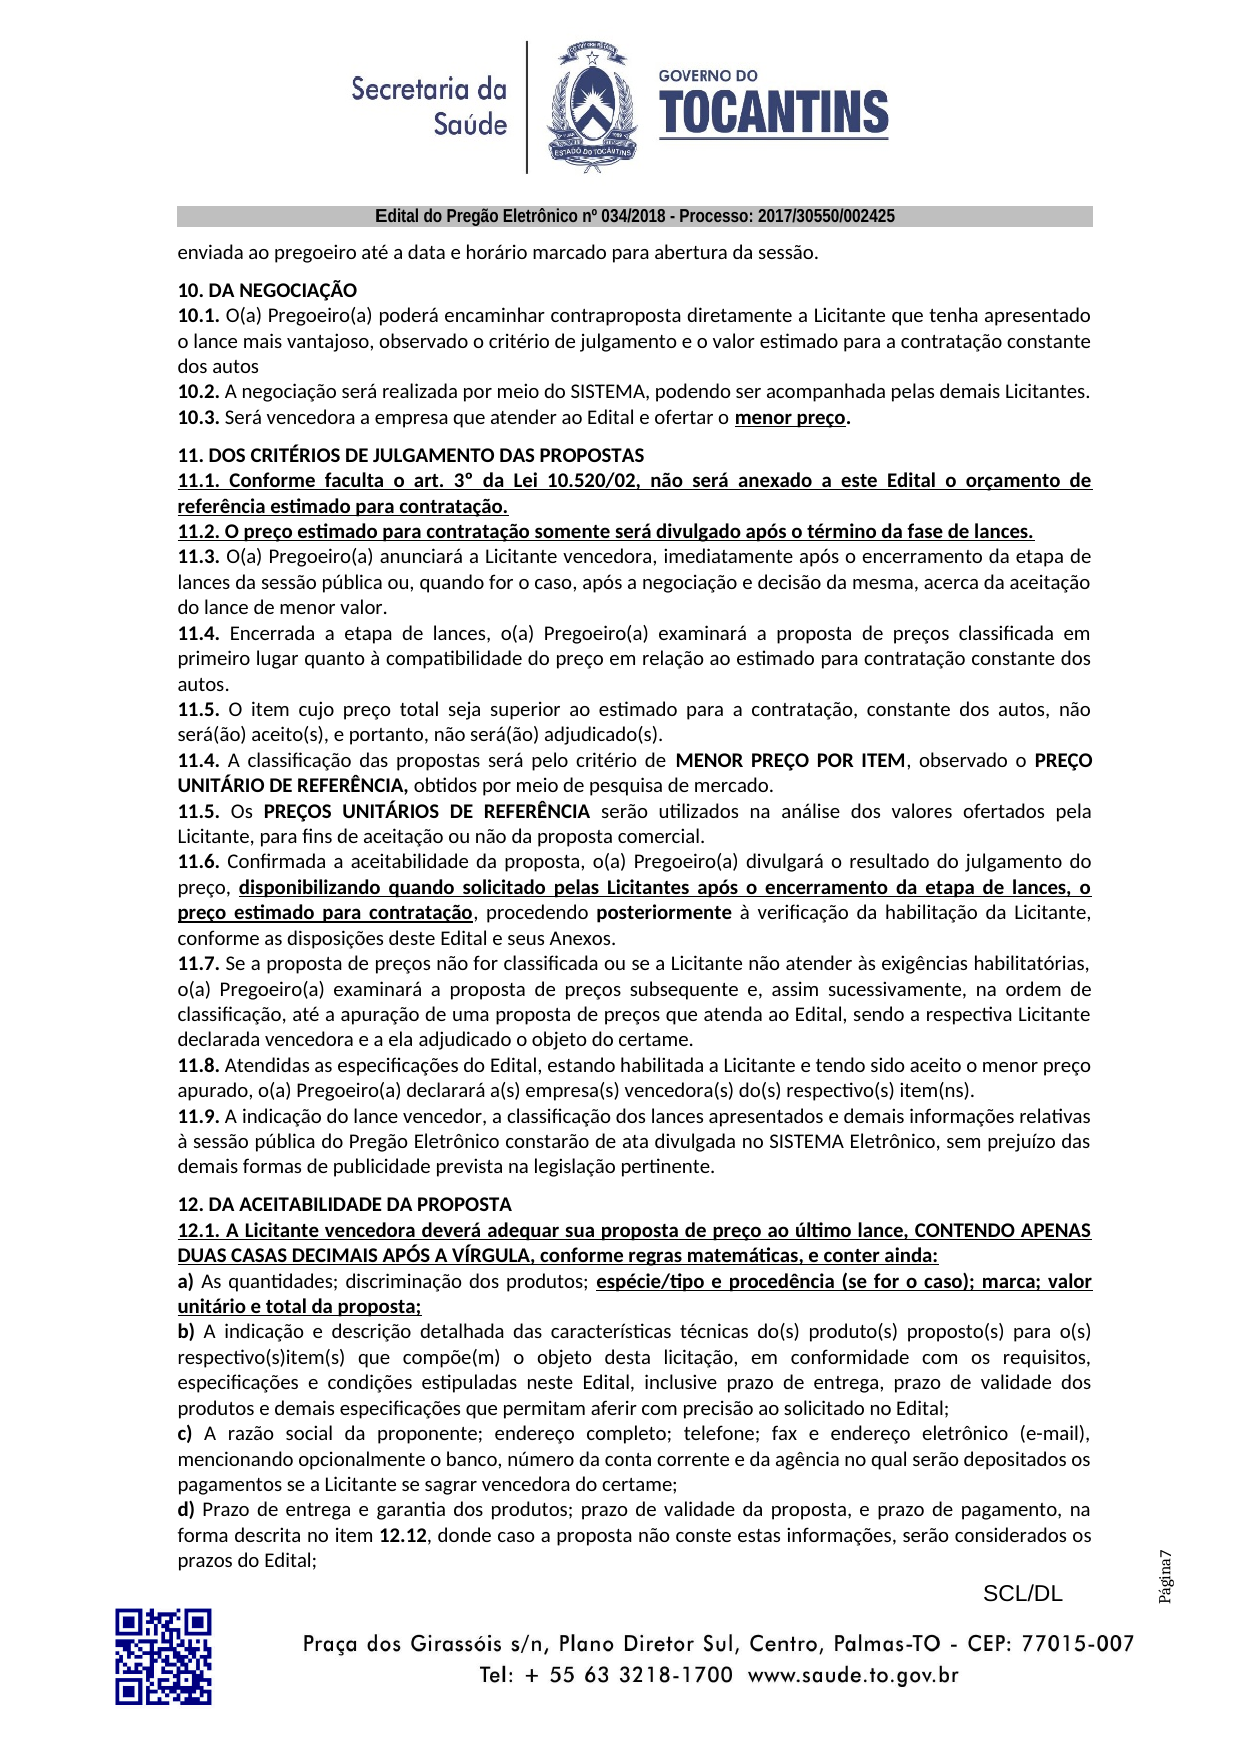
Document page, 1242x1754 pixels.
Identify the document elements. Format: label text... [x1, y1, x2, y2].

text b) A indicação e descrição detalhada das características técnicas do(s) produto(s) proposto(s) para o(s) respectivo(s)item(s) que compõe(m) o objeto desta licitação, em conformidade com os requisitos, especificações e condições estipuladas neste Edital, inclusive prazo de entrega, prazo de validade dos produtos e demais especificações que permitam aferir com precisão ao solicitado no Edital; [177, 1319, 1093, 1420]
text 11.3. O(a) Pregoeiro(a) anunciará a Licitante vencedora, imediatamente após o encerramento da etapa de lances da sessão pública ou, quando for o caso, após a negociação e decisão da mesma, acerca da aceitação do lance de menor valor. [177, 544, 1093, 620]
text 11.1. Conforme faculta o art. 3º da Lei 10.520/02, não será anexado a este Edital o orçamento de referência estimado para contratação. [177, 467, 1093, 489]
text 11.1. Conforme faculta o art. 3º da Lei 10.520/02, não será anexado a este Edital o orçamento de referência estimado para contratação. [177, 490, 1093, 518]
text 11.5. O item cujo preço total seja superior ao estimado para a contratação, constante dos autos, não será(ão) aceito(s), e portanto, não será(ão) adjudicado(s). [177, 696, 1093, 747]
text d) Prazo de entrega e garantia dos produtos; prazo de validade da proposta, e prazo de pagamento, na forma descrita no item 12.12, donde caso a proposta não conste estas informações, serão considerados os prazos do Edital; [177, 1497, 1093, 1573]
text 11.7. Se a proposta de preços não for classificada ou se a Licitante não atender às exigências habilitatórias, o(a) Pregoeiro(a) examinará a proposta de preços subsequente e, assim sucessivamente, na ordem de classificação, até a apuração de uma proposta de preços que atenda ao Edital, sendo a respectiva Licitante declarada vencedora e a ela adjudicado o objeto do certame. [177, 950, 1093, 1052]
text 12. DA ACEITABILIDADE DA PROPOSTA [177, 1192, 1093, 1217]
text 10.3. Será vencedora a empresa que atender ao Edital e ofertar o menor preço. [177, 404, 1093, 429]
picture [0, 0, 1154, 189]
text 11.5. Os PREÇOS UNITÁRIOS DE REFERÊNCIA serão utilizados na análise dos valores ofertados pela Licitante, para fins de aceitação ou não da proposta comercial. [177, 798, 1093, 849]
text a) As quantidades; discriminação dos produtos; espécie/tipo e procedência (se for o caso); marca; valor unitário e total da proposta; [177, 1268, 1093, 1319]
text 12.1. A Licitante vencedora deverá adequar sua proposta de preço ao último lance, CONTENDO APENAS DUAS CASAS DECIMAIS APÓS A VÍRGULA, conforme regras matemáticas, e conter ainda: [177, 1217, 1093, 1268]
text 11.4. A classificação das propostas será pelo critério de MENOR PREÇO POR ITEM, observado o PREÇO UNITÁRIO DE REFERÊNCIA, obtidos por meio de pesquisa de mercado. [177, 747, 1093, 798]
text c) A razão social da proponente; endereço completo; telefone; fax e endereço eletrônico (e-mail), mencionando opcionalmente o banco, número da conta corrente e da agência no qual serão depositados os pagamentos se a Licitante se sagrar vencedora do certame; [177, 1420, 1093, 1497]
text 11.9. A indicação do lance vencedor, a classificação dos lances apresentados e demais informações relativas à sessão pública do Pregão Eletrônico constarão de ata divulgada no SISTEMA Eletrônico, sem prejuízo das demais formas de publicidade prevista na legislação pertinente. [177, 1103, 1093, 1179]
text 11.8. Atendidas as especificações do Edital, estando habilitada a Licitante e tendo sido aceito o menor preço apurado, o(a) Pregoeiro(a) declarará a(s) empresa(s) vencedora(s) do(s) respectivo(s) item(ns). [177, 1052, 1093, 1103]
text 11.4. Encerrada a etapa de lances, o(a) Pregoeiro(a) examinará a proposta de preços classificada em primeiro lugar quanto à compatibilidade do preço em relação ao estimado para contratação constante dos autos. [177, 620, 1093, 696]
text 10. DA NEGOCIAÇÃO [177, 277, 1093, 302]
text 11.2. O preço estimado para contratação somente será divulgado após o término da fase de lances. [177, 518, 1093, 544]
text 11.6. Confirmada a aceitabilidade da proposta, o(a) Pregoeiro(a) divulgará o resultado do julgamento do preço, disponibilizando quando solicitado pelas Licitantes após o encerramento da etapa de lances, o preço estimado para contratação, procedendo posteriormente à verificação da habilitação da Licitante, conforme as disposições deste Edital e seus Anexos. [177, 849, 1093, 950]
text 10.2. A negociação será realizada por meio do SISTEMA, podendo ser acompanhada pelas demais Licitantes. [177, 379, 1093, 404]
picture [111, 1604, 1134, 1709]
text 11. DOS CRITÉRIOS DE JULGAMENTO DAS PROPOSTAS [177, 442, 1093, 467]
text 10.1. O(a) Pregoeiro(a) poderá encaminhar contraproposta diretamente a Licitante que tenha apresentado o lance mais vantajoso, observado o critério de julgamento e o valor estimado para a contratação constante dos autos [177, 302, 1093, 379]
